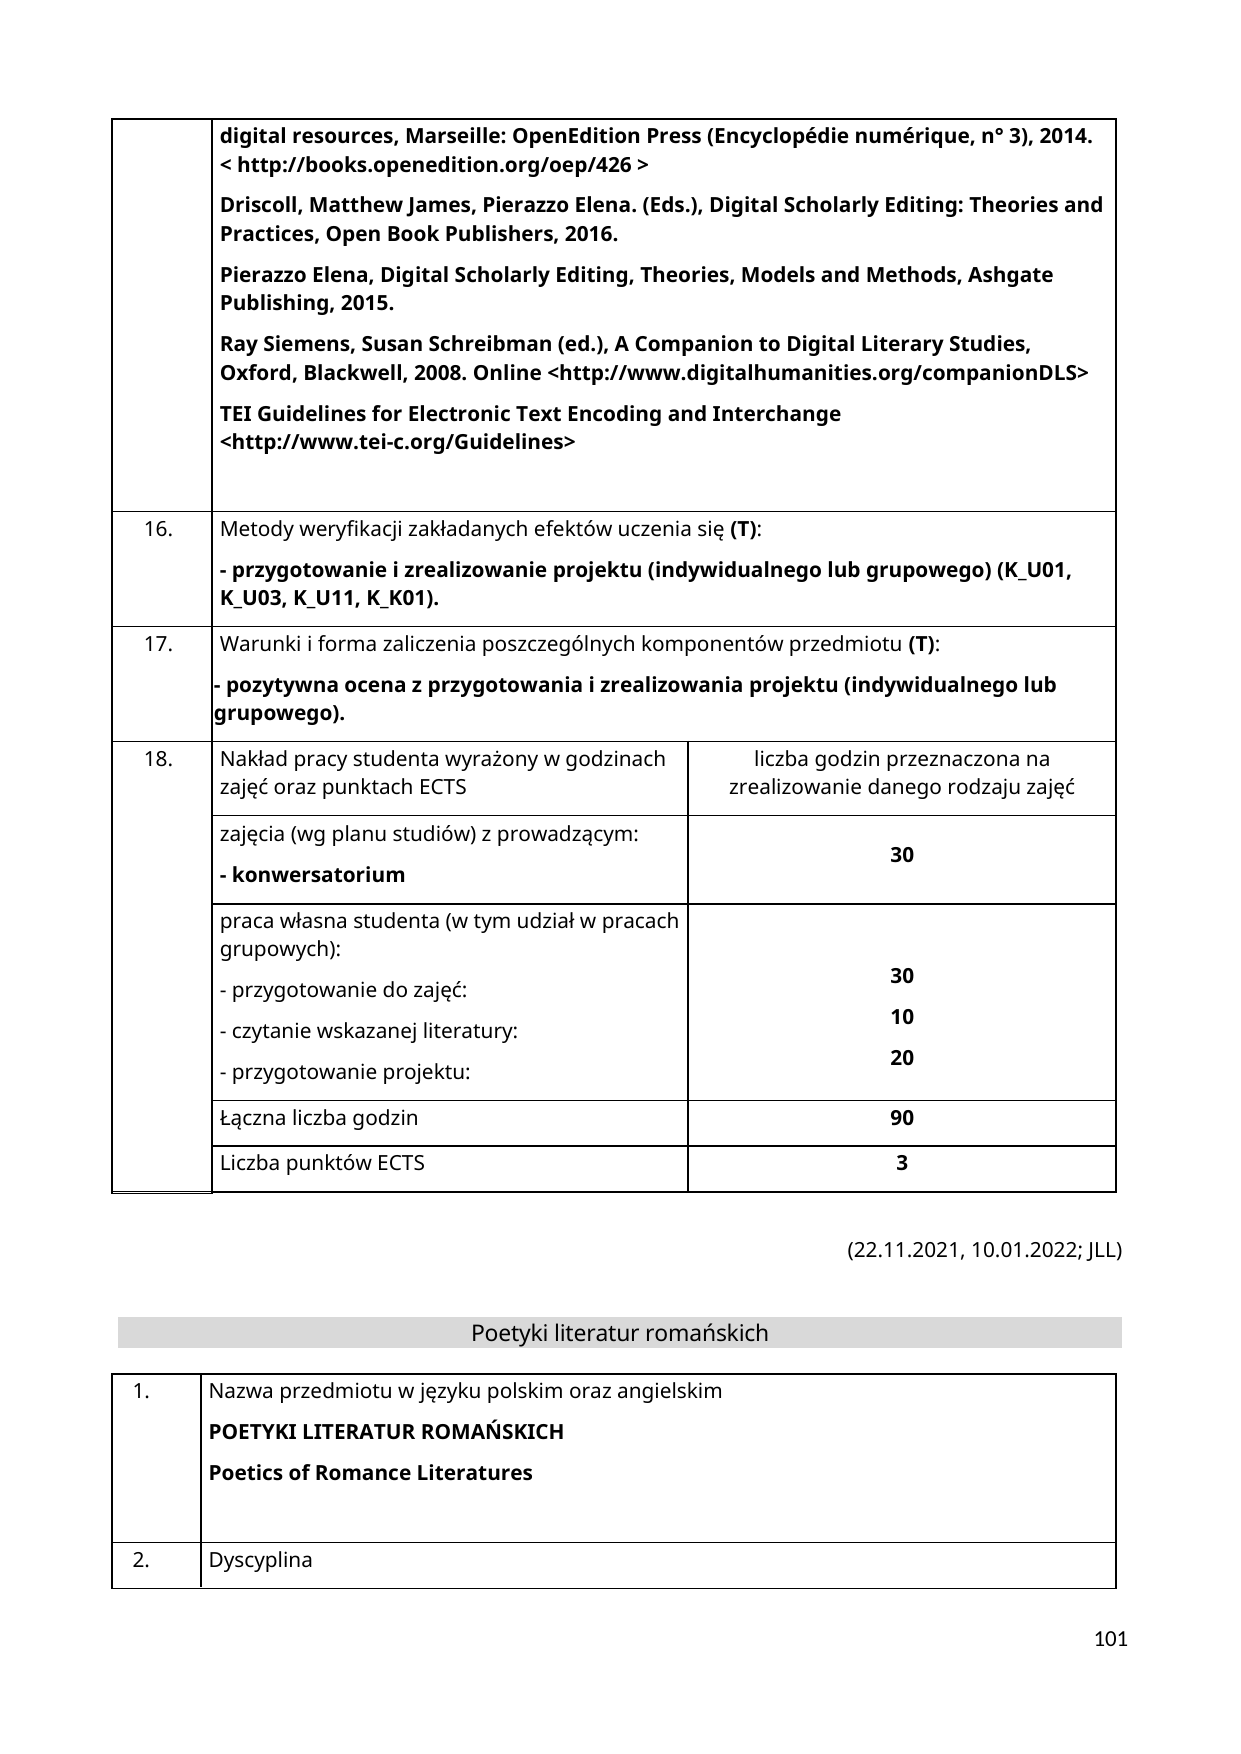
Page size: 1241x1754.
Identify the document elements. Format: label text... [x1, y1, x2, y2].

table_cell 30 [689, 816, 1115, 903]
table_cell praca własna studenta (w tym udział w pracach grupowych): - przygotowanie do zajęć: - czytanie wskazanej literatury: - przygotowanie projektu: [213, 905, 687, 1100]
table_cell Metody weryfikacji zakładanych efektów uczenia się (T): - przygotowanie i zrealizowanie projektu (indywidualnego lub grupowego) (K_U01, K_U03, K_U11, K_K01). [213, 512, 1115, 626]
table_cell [202, 1543, 1115, 1587]
text (22.11.2021, 10.01.2022; JLL) [118, 1235, 1122, 1264]
table_cell [113, 1543, 200, 1587]
table_cell Łączna liczba godzin [213, 1101, 687, 1145]
subtitle Poetyki literatur romańskich [118, 1317, 1122, 1348]
table_cell [113, 120, 211, 511]
table_header Nazwa przedmiotu w języku polskim oraz angielskim POETYKI LITERATUR ROMAŃSKICH Poetics of Romance Literatures [202, 1375, 1115, 1542]
table_cell Warunki i forma zaliczenia poszczególnych komponentów przedmiotu (T): - pozytywna ocena z przygotowania i zrealizowania projektu (indywidualnego lub grupowego). [213, 627, 1115, 741]
table_cell Liczba punktów ECTS [213, 1147, 687, 1191]
table_cell 30 10 20 [689, 905, 1115, 1100]
table_cell zajęcia (wg planu studiów) z prowadzącym: - konwersatorium [213, 816, 687, 903]
table_cell [113, 627, 211, 741]
table_cell [113, 512, 211, 626]
table_cell 90 [689, 1101, 1115, 1145]
table_cell Nakład pracy studenta wyrażony w godzinach zajęć oraz punktach ECTS [213, 742, 687, 815]
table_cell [213, 120, 1115, 511]
table_cell liczba godzin przeznaczona na zrealizowanie danego rodzaju zajęć [689, 742, 1115, 815]
table_cell [113, 742, 211, 1191]
table_header [113, 1375, 200, 1542]
table_cell 3 [689, 1147, 1115, 1191]
